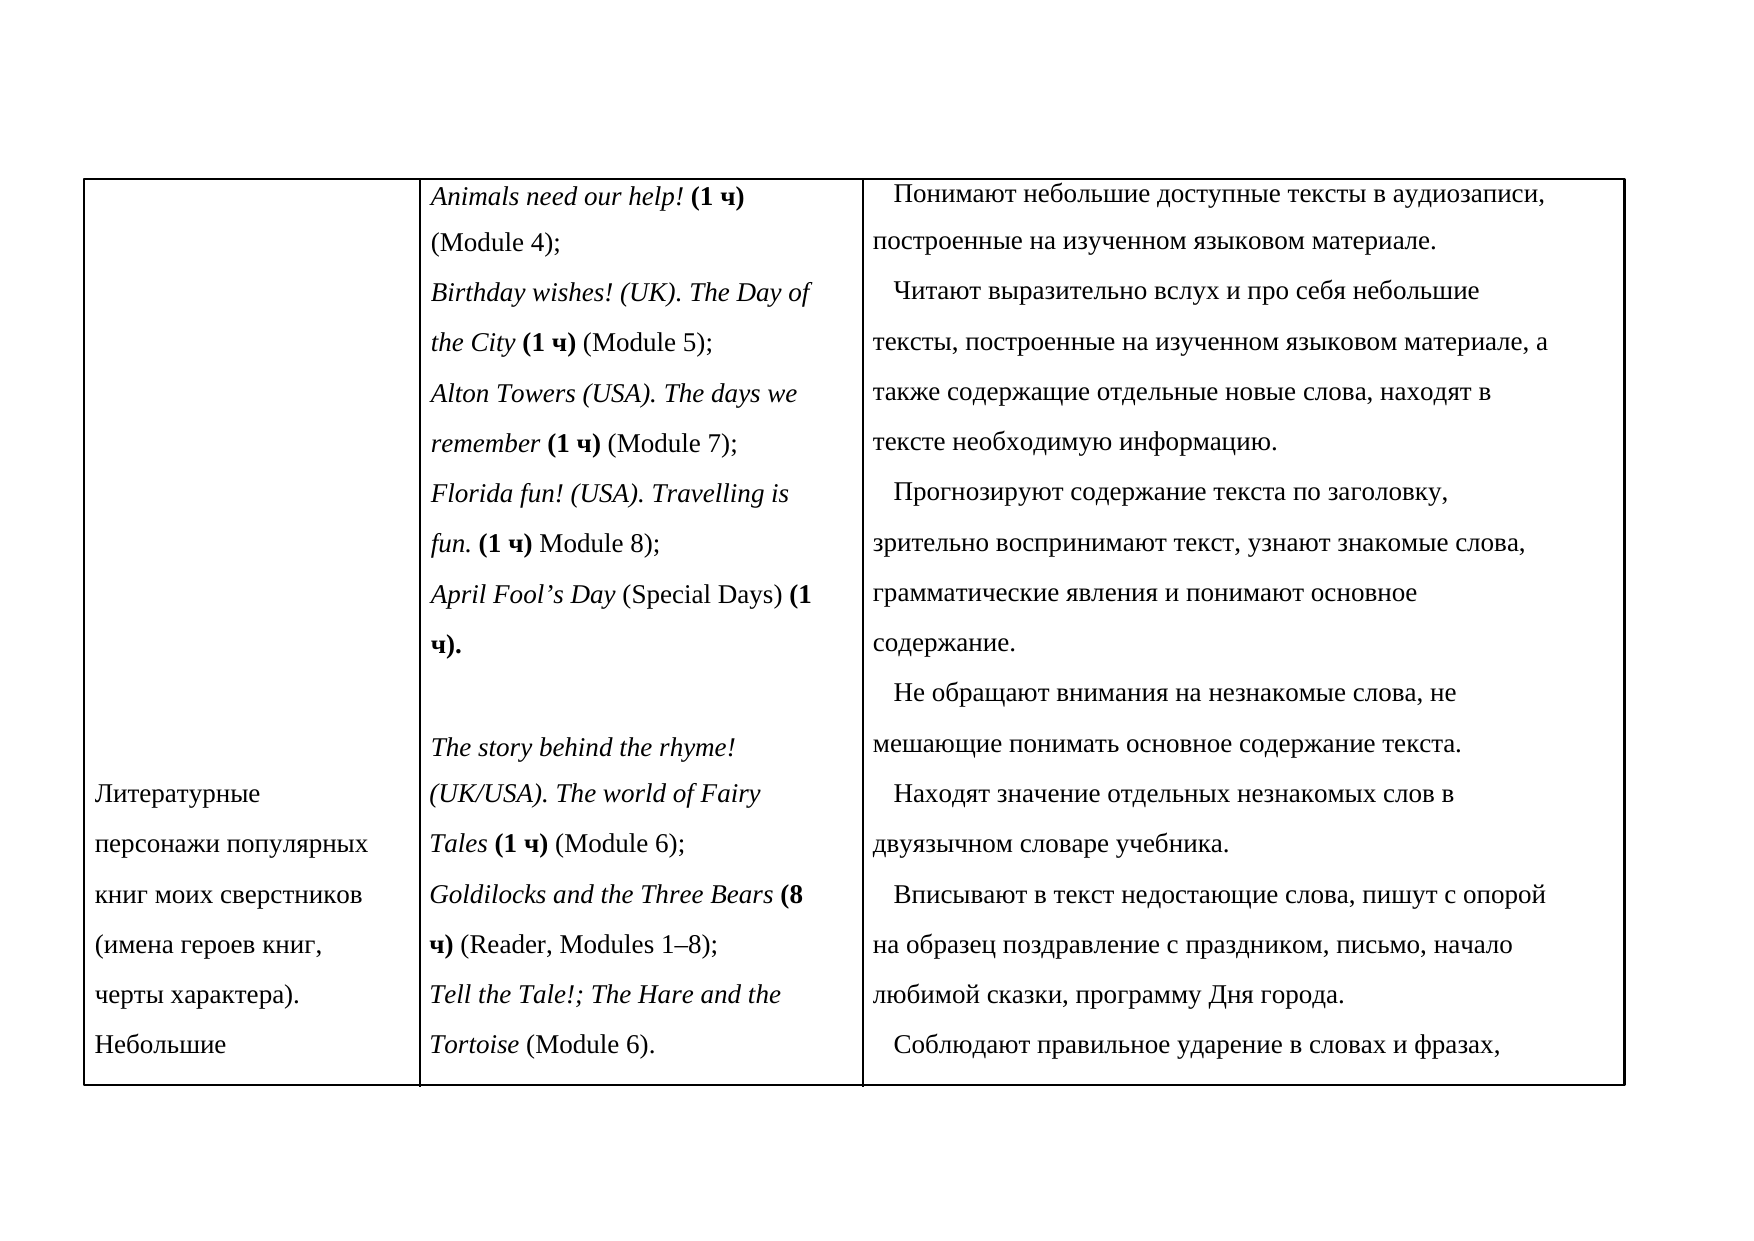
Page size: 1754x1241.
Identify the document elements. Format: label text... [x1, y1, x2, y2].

text Прогнозируют содержание текста по заголовку, [893, 461, 1754, 511]
text содержание. [873, 611, 1754, 662]
text April Fool’s Day (Special Days) (1 [431, 563, 872, 613]
text Вписывают в текст недостающие слова, пишут с опорой [893, 863, 1754, 913]
text грамматические явления и понимают основное [873, 561, 1754, 611]
text Tortoise (Module 6). [429, 1014, 872, 1064]
text тексты, построенные на изученном языковом материале, а [873, 310, 1754, 360]
text Небольшие [94, 1014, 428, 1064]
text зрительно воспринимают текст, узнают знакомые слова, [873, 511, 1754, 561]
text на образец поздравление с праздником, письмо, начало [873, 913, 1754, 963]
text Animals need our help! (1 ч) [431, 179, 872, 211]
text fun. (1 ч) Module 8); [431, 513, 872, 563]
text ч) (Reader, Modules 1–8); [429, 913, 872, 963]
text Не обращают внимания на незнакомые слова, не [893, 662, 1754, 712]
text черты характера). [94, 963, 428, 1014]
text (UK/USA). The world of Fairy [429, 763, 872, 813]
text ч). [431, 613, 872, 664]
text Соблюдают правильное ударение в словах и фразах, [893, 1014, 1754, 1064]
text Читают выразительно вслух и про себя небольшие [893, 259, 1754, 310]
text Birthday wishes! (UK). The Day of [431, 261, 872, 312]
text The story behind the rhyme! [431, 731, 872, 763]
text Tell the Tale!; The Hare and the [429, 963, 872, 1014]
text тексте необходимую информацию. [873, 410, 1754, 461]
text Литературные [94, 763, 428, 813]
text (имена героев книг, [94, 913, 428, 963]
text построенные на изученном языковом материале. [873, 209, 1754, 259]
text Florida fun! (USA). Travelling is [431, 462, 872, 513]
text remember (1 ч) (Module 7); [431, 412, 872, 462]
text Goldilocks and the Three Bears (8 [429, 863, 872, 913]
text Alton Towers (USA). The days we [431, 362, 872, 412]
text (Module 4); [431, 211, 872, 261]
text мешающие понимать основное содержание текста. [873, 712, 1754, 762]
text двуязычном словаре учебника. [873, 813, 1754, 863]
text персонажи популярных [94, 813, 428, 863]
text книг моих сверстников [94, 863, 428, 913]
text любимой сказки, программу Дня города. [873, 963, 1754, 1014]
text также содержащие отдельные новые слова, находят в [873, 360, 1754, 410]
text Понимают небольшие доступные тексты в аудиозаписи, [893, 177, 1754, 209]
text Tales (1 ч) (Module 6); [429, 813, 872, 863]
text the City (1 ч) (Module 5); [431, 312, 872, 362]
text Находят значение отдельных незнакомых слов в [893, 763, 1754, 813]
